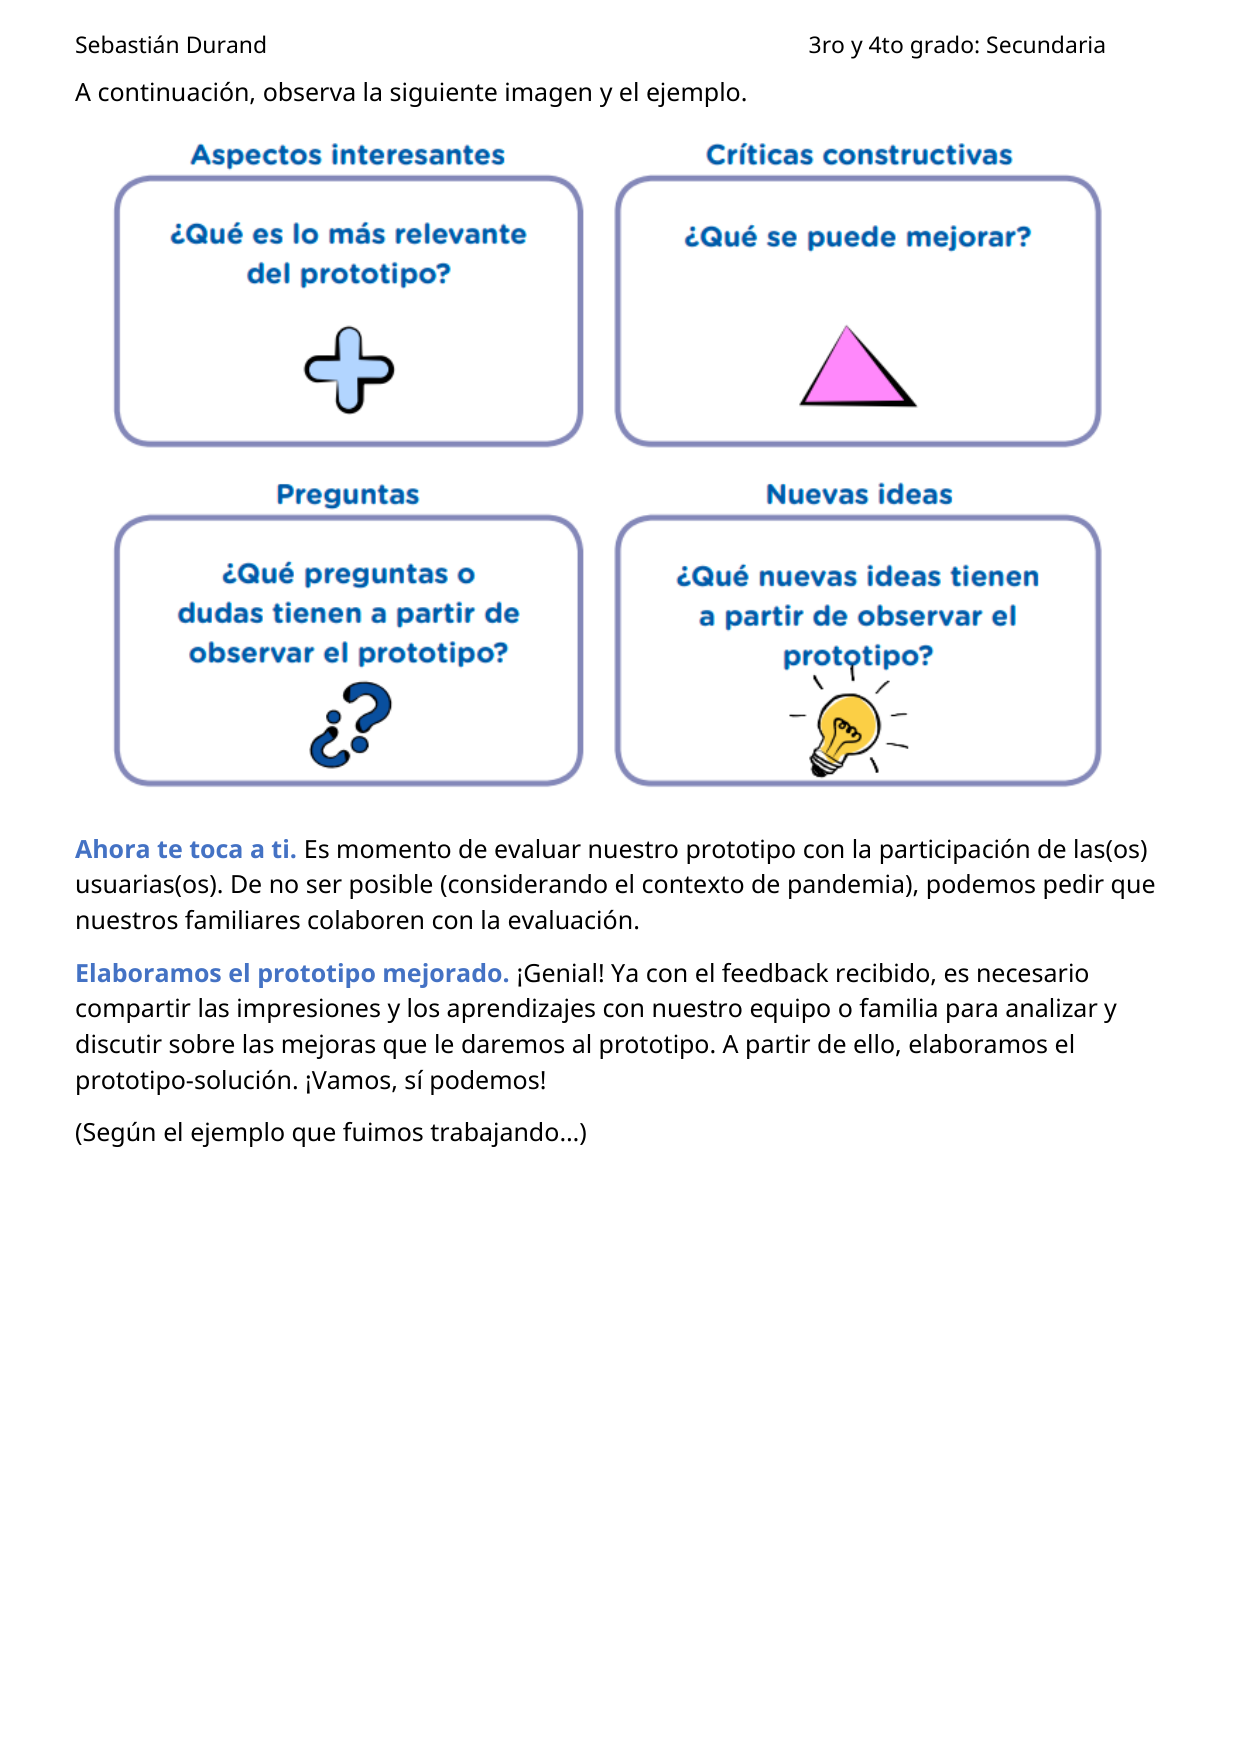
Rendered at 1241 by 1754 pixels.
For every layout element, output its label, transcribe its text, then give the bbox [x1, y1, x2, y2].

text Elaboramos el prototipo mejorado. ¡Genial! Ya con el feedback recibido, es necesario compartir las impresiones y los aprendizajes con nuestro equipo o familia para analizar y discutir sobre las mejoras que le daremos al prototipo. A partir de ello, elaboramos el prototipo-solución. ¡Vamos, sí podemos! [75, 955, 1165, 1097]
text A continuación, observa la siguiente imagen y el ejemplo. [75, 75, 1165, 109]
text (Según el ejemplo que fuimos trabajando…) [75, 1115, 1165, 1149]
picture [75, 125, 1139, 814]
